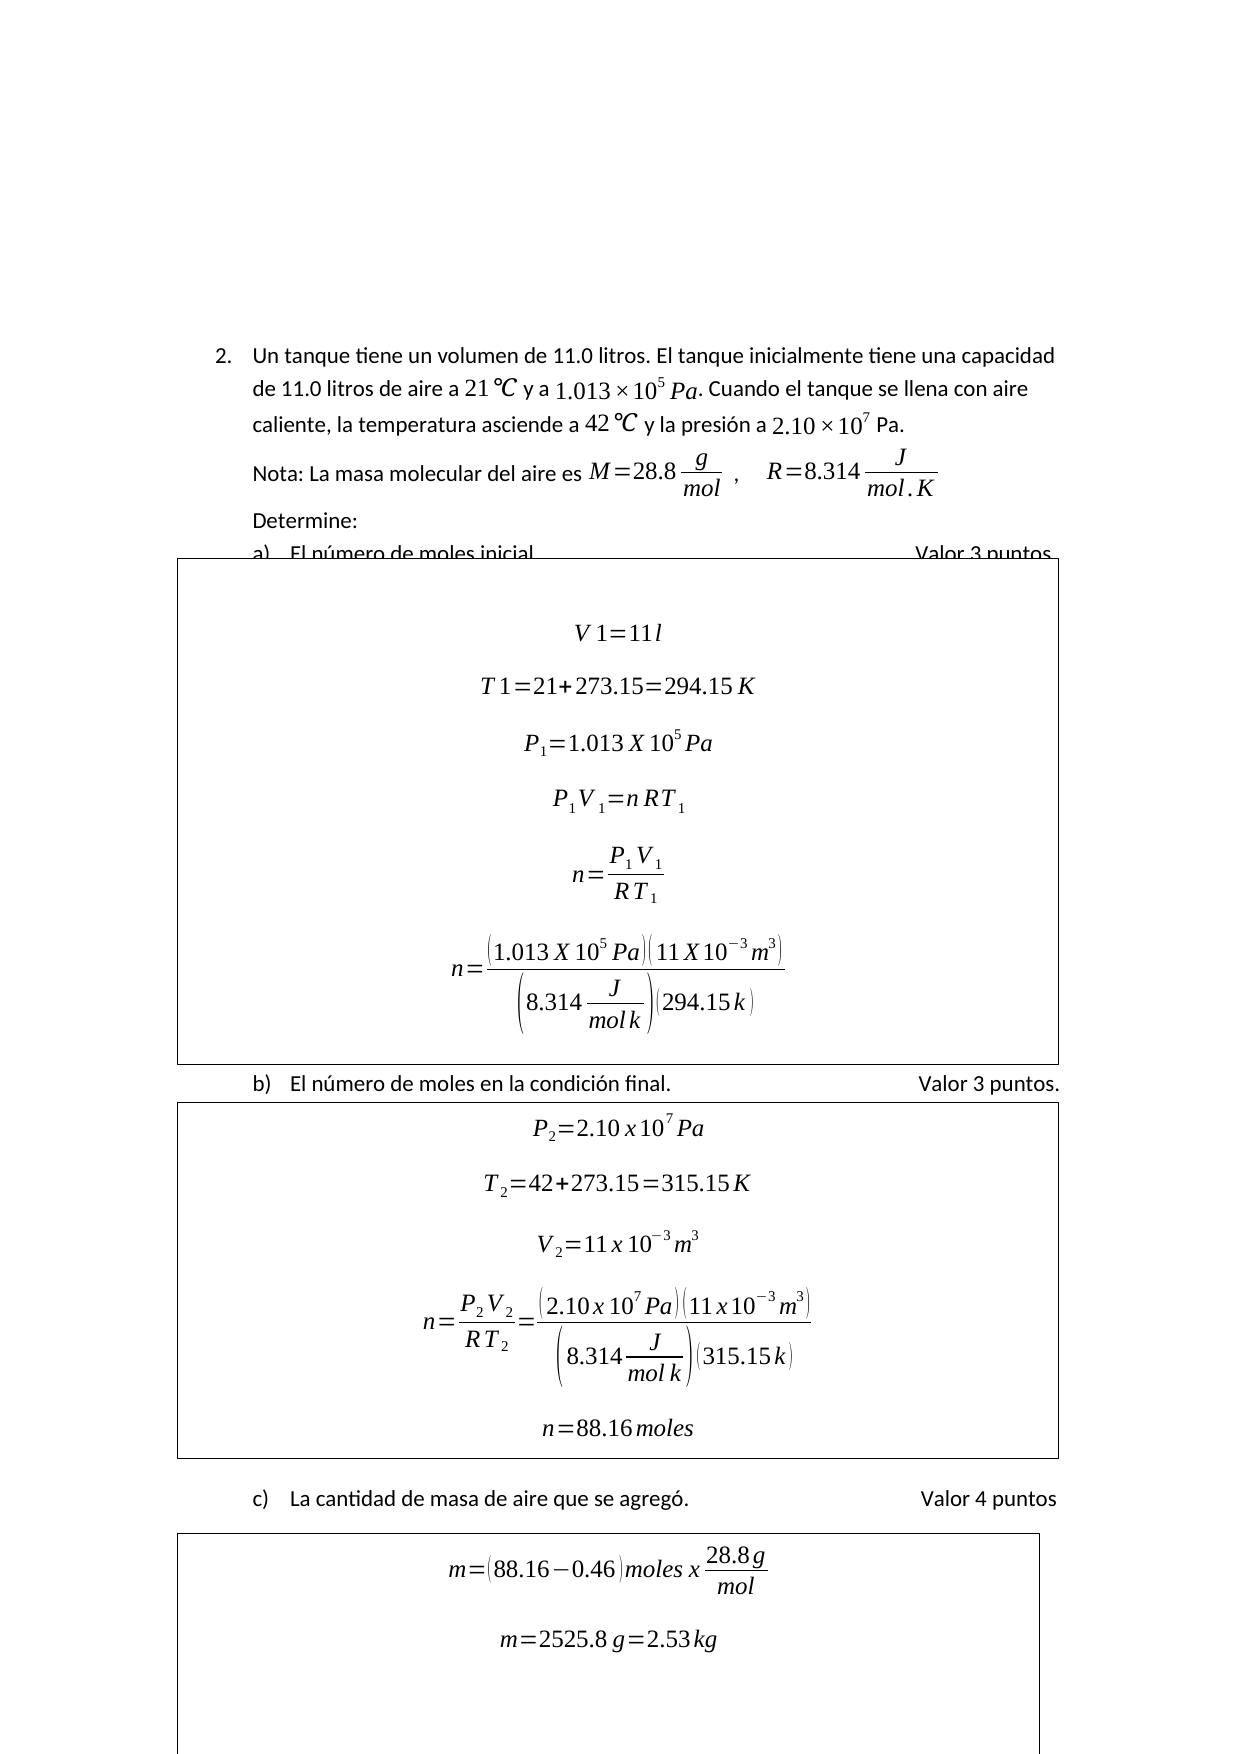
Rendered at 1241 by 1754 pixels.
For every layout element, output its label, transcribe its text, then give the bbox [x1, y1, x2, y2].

list La cantidad de masa de aire que se agregó. Valor 4 puntos [252, 1484, 1063, 1512]
list El número de moles en la condición final. Valor 3 puntos. [252, 1069, 1063, 1097]
list Determine: [252, 507, 1063, 535]
list Nota: La masa molecular del aire es , [252, 443, 1063, 502]
list Un tanque tiene un volumen de 11.0 litros. El tanque inicialmente tiene una capacidad de 11.0 litros de aire a y a . Cuando el tanque se llena con aire caliente, la temperatura asciende a y la presión a Pa. [215, 341, 1063, 439]
list El número de moles inicial. Valor 3 puntos. [252, 539, 1063, 567]
